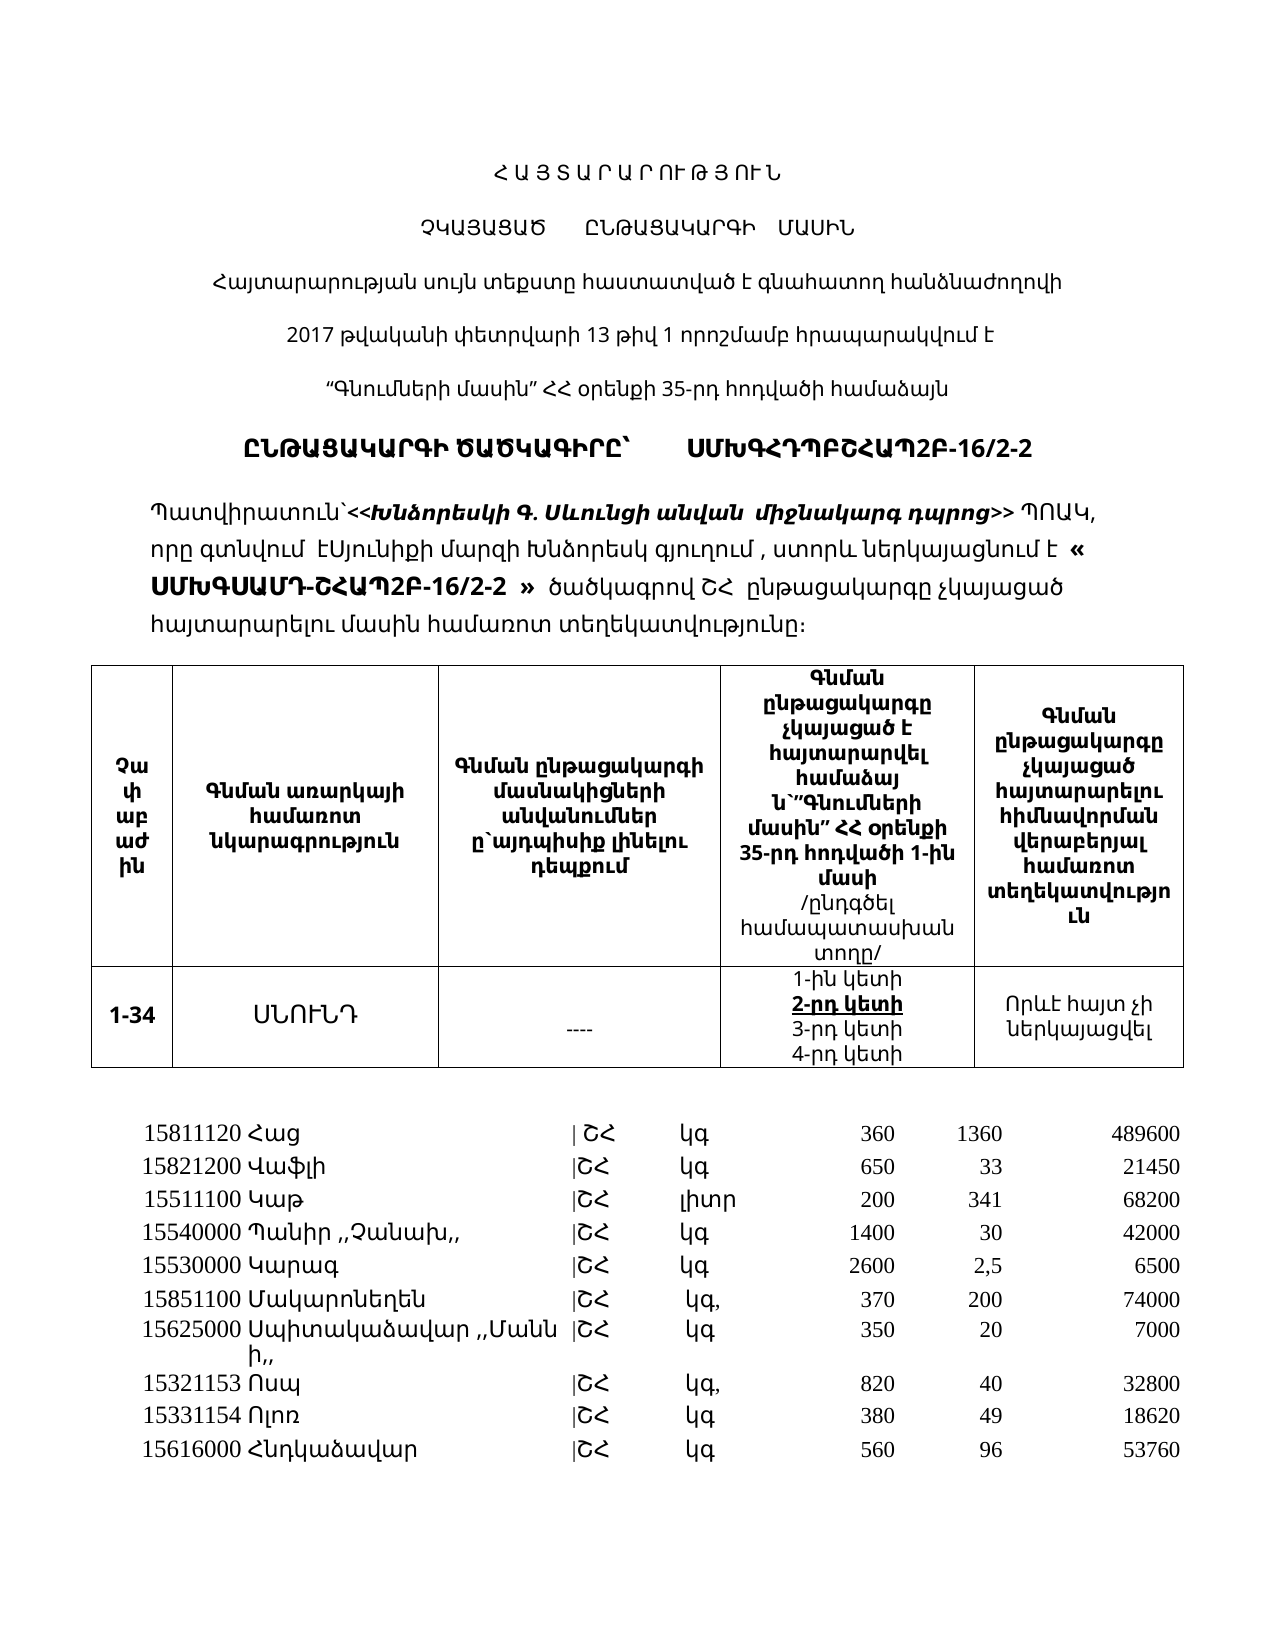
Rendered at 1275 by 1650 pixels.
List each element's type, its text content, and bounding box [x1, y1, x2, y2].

table_cell 15625000 [94, 1317, 242, 1367]
table_header 15811120 [94, 1121, 242, 1150]
text ՉԿԱՅԱՑԱԾ ԸՆԹԱՑԱԿԱՐԳԻ ՄԱՍԻՆ [150, 212, 1125, 241]
table_cell |ՇՀ [570, 1154, 674, 1184]
table_cell 21450 [1007, 1154, 1181, 1184]
table_cell |ՇՀ [570, 1221, 674, 1250]
text “Գնումների մասին” ՀՀ օրենքի 35-րդ հոդվածի համաձայն [150, 374, 1125, 402]
table_header Գնման առարկայի համառոտ նկարագրություն [173, 666, 438, 966]
table_cell 74000 [1007, 1287, 1181, 1313]
table_header 489600 [1007, 1121, 1181, 1150]
table_cell 6500 [1007, 1254, 1181, 1283]
table_cell Պանիր ,,Չանախ,, [246, 1221, 567, 1250]
table_cell ---- [439, 967, 720, 1066]
table_cell 40 [900, 1371, 1003, 1399]
table_cell 350 [792, 1317, 896, 1367]
table_cell |ՇՀ [570, 1438, 674, 1467]
table_cell 380 [792, 1403, 896, 1434]
text Պատվիրատուն`<<Խնձորեսկի Գ. Սևունցի անվան միջնակարգ դպրոց>> ՊՈԱԿ, որը գտնվում էՍյունիքի մարզի Խնձորեսկ գյուղում , ստորև ներկայացնում է « ՍՄԽԳՍԱՄԴ-ՇՀԱՊ2Բ-16/2-2 » ծածկագրով ՇՀ ընթացակարգը չկայացած հայտարարելու մասին համառոտ տեղեկատվությունը։ [150, 490, 1125, 640]
table_cell 15530000 [94, 1254, 242, 1283]
table_cell Ոլոռ [246, 1403, 567, 1434]
table_header Հաց [246, 1121, 567, 1150]
table_cell կգ [678, 1154, 788, 1184]
table_cell 33 [900, 1154, 1003, 1184]
table_cell |ՇՀ [570, 1371, 674, 1399]
table_cell 1-ին կետի 2-րդ կետի 3-րդ կետի 4-րդ կետի [721, 967, 974, 1066]
table_cell կգ [678, 1403, 788, 1434]
table_header 1360 [900, 1121, 1003, 1150]
table_cell 15540000 [94, 1221, 242, 1250]
table_cell 560 [792, 1438, 896, 1467]
table_cell 650 [792, 1154, 896, 1184]
table_cell 15321153 [94, 1371, 242, 1399]
table_header Գնման ընթացակարգի մասնակիցների անվանումները`այդպիսիք լինելու դեպքում [439, 666, 720, 966]
table_cell կգ [678, 1317, 788, 1367]
text ԸՆԹԱՑԱԿԱՐԳԻ ԾԱԾԿԱԳԻՐԸ՝ ՍՄԽԳՀԴՊԲՇՀԱՊ2Բ-16/2-2 [150, 427, 1125, 465]
table_cell 20 [900, 1317, 1003, 1367]
text Հայտարարության սույն տեքստը հաստատված է գնահատող հանձնաժողովի [150, 266, 1125, 295]
table_header | ՇՀ [570, 1121, 674, 1150]
table_cell 200 [900, 1287, 1003, 1313]
table_cell կգ [678, 1438, 788, 1467]
table_cell 2600 [792, 1254, 896, 1283]
table_cell 2,5 [900, 1254, 1003, 1283]
table_cell կգ, [678, 1371, 788, 1399]
table_cell Մակարոնեղեն [246, 1287, 567, 1313]
table_cell 15851100 [94, 1287, 242, 1313]
table_cell 1-34 [92, 967, 172, 1066]
table_cell 341 [900, 1188, 1003, 1217]
table_cell 820 [792, 1371, 896, 1399]
table_cell 15821200 [94, 1154, 242, 1184]
table_cell |ՇՀ [570, 1317, 674, 1367]
table_cell կգ [678, 1221, 788, 1250]
table_header Չափաբաժին [92, 666, 172, 966]
table_cell կգ, [678, 1287, 788, 1313]
table_cell կգ [678, 1254, 788, 1283]
table_cell 18620 [1007, 1403, 1181, 1434]
table_cell Ոսպ [246, 1371, 567, 1399]
text 2017 թվականի փետրվարի 13 թիվ 1 որոշմամբ հրապարակվում է [150, 320, 1125, 349]
table_cell լիտր [678, 1188, 788, 1217]
table_cell |ՇՀ [570, 1287, 674, 1313]
table_cell 32800 [1007, 1371, 1181, 1399]
table_cell 49 [900, 1403, 1003, 1434]
table_cell 370 [792, 1287, 896, 1313]
table_header Գնման ընթացակարգը չկայացած հայտարարելու հիմնավորման վերաբերյալ համառոտ տեղեկատվություն [975, 666, 1183, 966]
table_cell 1400 [792, 1221, 896, 1250]
table_cell 15511100 [94, 1188, 242, 1217]
table_cell 42000 [1007, 1221, 1181, 1250]
table_cell 68200 [1007, 1188, 1181, 1217]
table_cell |ՇՀ [570, 1254, 674, 1283]
table_cell Կարագ [246, 1254, 567, 1283]
table_cell |ՇՀ [570, 1403, 674, 1434]
table_cell |ՇՀ [570, 1188, 674, 1217]
table_cell ՍՆՈՒՆԴ [173, 967, 438, 1066]
table_cell 15331154 [94, 1403, 242, 1434]
table_cell Որևէ հայտ չի ներկայացվել [975, 967, 1183, 1066]
table_cell Կաթ [246, 1188, 567, 1217]
table_cell 200 [792, 1188, 896, 1217]
table_cell 53760 [1007, 1438, 1181, 1467]
table_header 360 [792, 1121, 896, 1150]
table_cell 7000 [1007, 1317, 1181, 1367]
text Հ Ա Յ Տ Ա Ր Ա Ր ՈՒ Թ Յ ՈՒ Ն [150, 150, 1125, 187]
table_cell 30 [900, 1221, 1003, 1250]
table_cell Սպիտակաձավար ,,Մաննի,, [246, 1317, 567, 1367]
table_header Գնման ընթացակարգը չկայացած է հայտարարվել համաձայն`”Գնումների մասին” ՀՀ օրենքի 35-րդ հոդվածի 1-ին մասի /ընդգծել համապատասխան տողը/ [721, 666, 974, 966]
table_cell 96 [900, 1438, 1003, 1467]
table_cell Վաֆլի [246, 1154, 567, 1184]
table_header կգ [678, 1121, 788, 1150]
table_cell Հնդկաձավար [246, 1438, 567, 1467]
table_cell 15616000 [94, 1438, 242, 1467]
